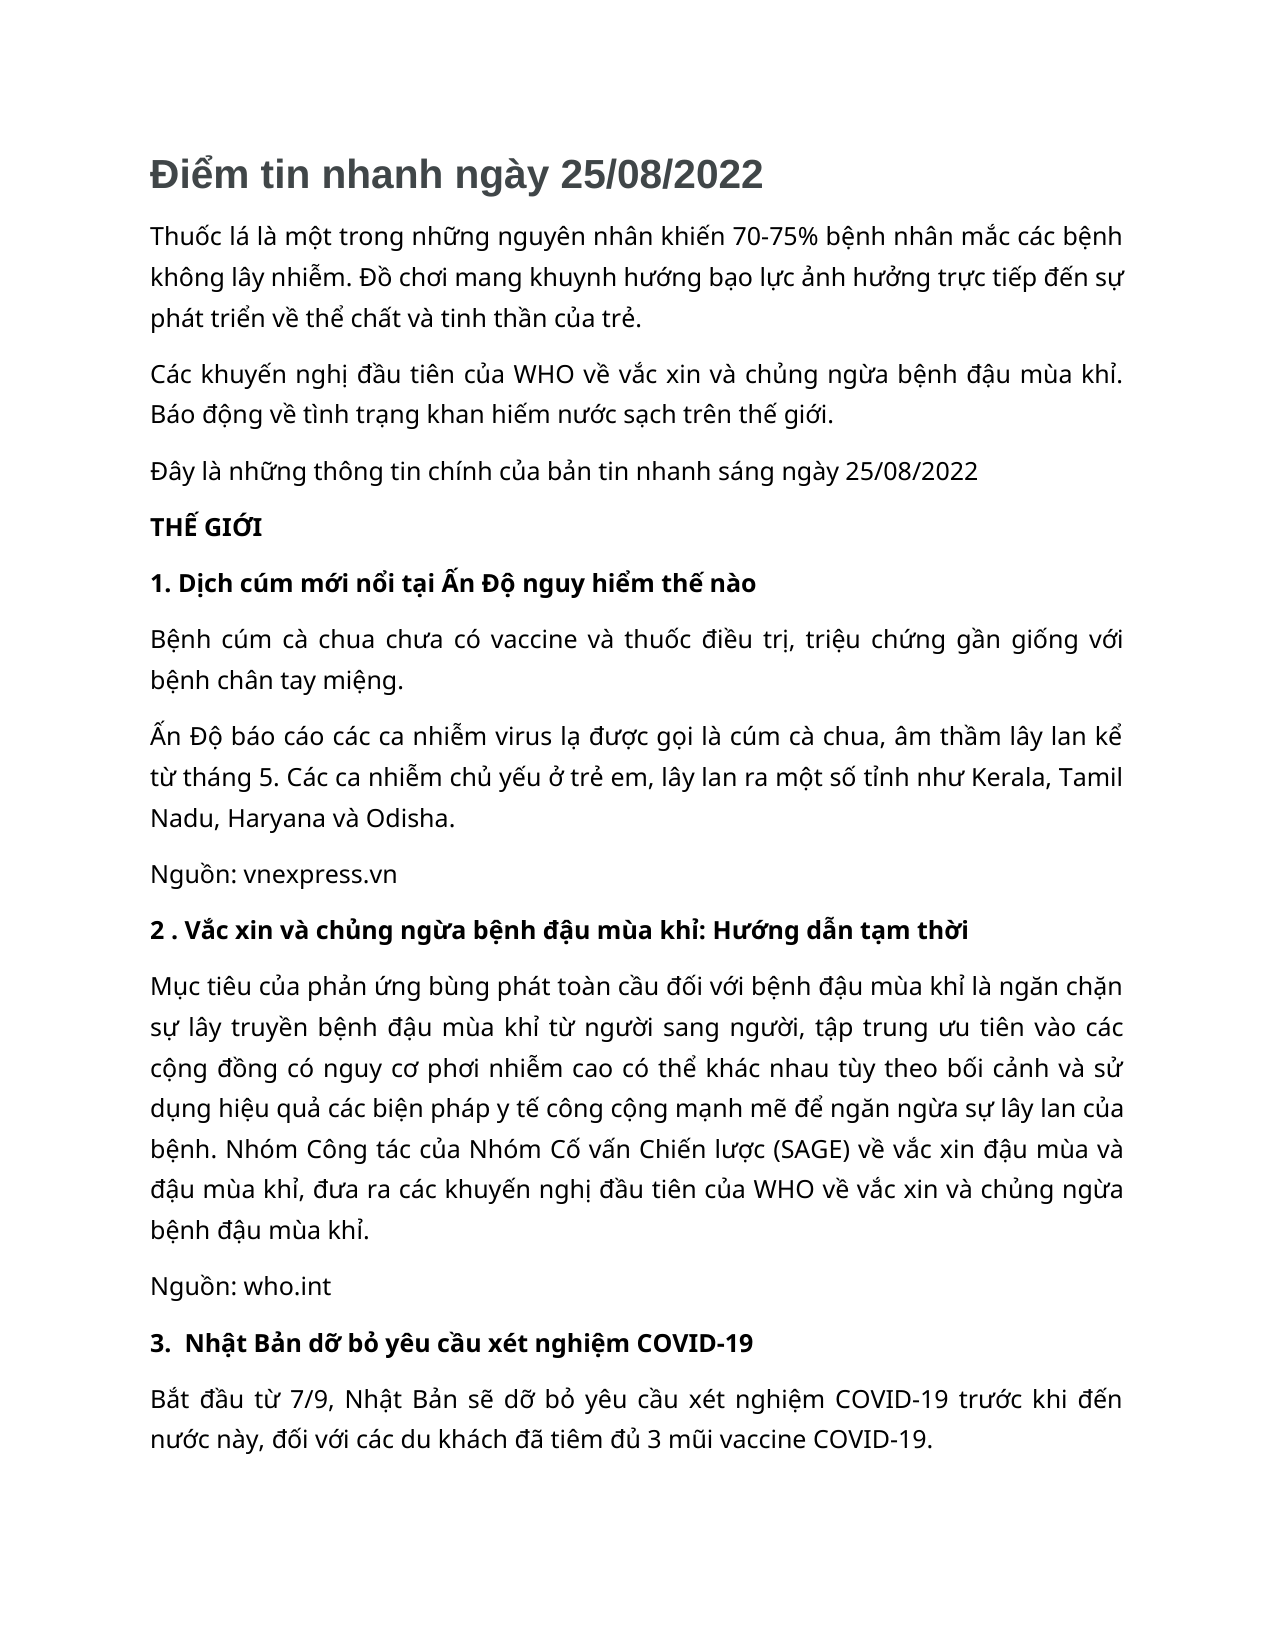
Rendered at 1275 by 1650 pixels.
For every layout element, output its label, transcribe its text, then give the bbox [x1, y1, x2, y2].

text Nguồn: vnexpress.vn [150, 850, 1125, 891]
text 3. Nhật Bản dỡ bỏ yêu cầu xét nghiệm COVID-19 [150, 1319, 1125, 1359]
text 1. Dịch cúm mới nổi tại Ấn Độ nguy hiểm thế nào [150, 559, 1125, 600]
text Bệnh cúm cà chua chưa có vaccine và thuốc điều trị, triệu chứng gần giống với bệnh chân tay miệng. [150, 616, 1125, 697]
text Đây là những thông tin chính của bản tin nhanh sáng ngày 25/08/2022 [150, 447, 1125, 487]
text Các khuyến nghị đầu tiên của WHO về vắc xin và chủng ngừa bệnh đậu mùa khỉ. Báo động về tình trạng khan hiếm nước sạch trên thế giới. [150, 350, 1125, 431]
text Ấn Độ báo cáo các ca nhiễm virus lạ được gọi là cúm cà chua, âm thầm lây lan kể từ tháng 5. Các ca nhiễm chủ yếu ở trẻ em, lây lan ra một số tỉnh như Kerala, Tamil Nadu, Haryana và Odisha. [150, 712, 1125, 834]
text Điểm tin nhanh ngày 25/08/2022 [150, 150, 1125, 197]
text Nguồn: who.int [150, 1262, 1125, 1303]
text Mục tiêu của phản ứng bùng phát toàn cầu đối với bệnh đậu mùa khỉ là ngăn chặn sự lây truyền bệnh đậu mùa khỉ từ người sang người, tập trung ưu tiên vào các cộng đồng có nguy cơ phơi nhiễm cao có thể khác nhau tùy theo bối cảnh và sử dụng hiệu quả các biện pháp y tế công cộng mạnh mẽ để ngăn ngừa sự lây lan của bệnh. Nhóm Công tác của Nhóm Cố vấn Chiến lược (SAGE) về vắc xin đậu mùa và đậu mùa khỉ, đưa ra các khuyến nghị đầu tiên của WHO về vắc xin và chủng ngừa bệnh đậu mùa khỉ. [150, 962, 1125, 1247]
text Bắt đầu từ 7/9, Nhật Bản sẽ dỡ bỏ yêu cầu xét nghiệm COVID-19 trước khi đến nước này, đối với các du khách đã tiêm đủ 3 mũi vaccine COVID-19. [150, 1375, 1125, 1456]
text Thuốc lá là một trong những nguyên nhân khiến 70-75% bệnh nhân mắc các bệnh không lây nhiễm. Đồ chơi mang khuynh hướng bạo lực ảnh hưởng trực tiếp đến sự phát triển về thể chất và tinh thần của trẻ. [150, 212, 1125, 334]
text 2 . Vắc xin và chủng ngừa bệnh đậu mùa khỉ: Hướng dẫn tạm thời [150, 906, 1125, 947]
text THẾ GIỚI [150, 503, 1125, 544]
